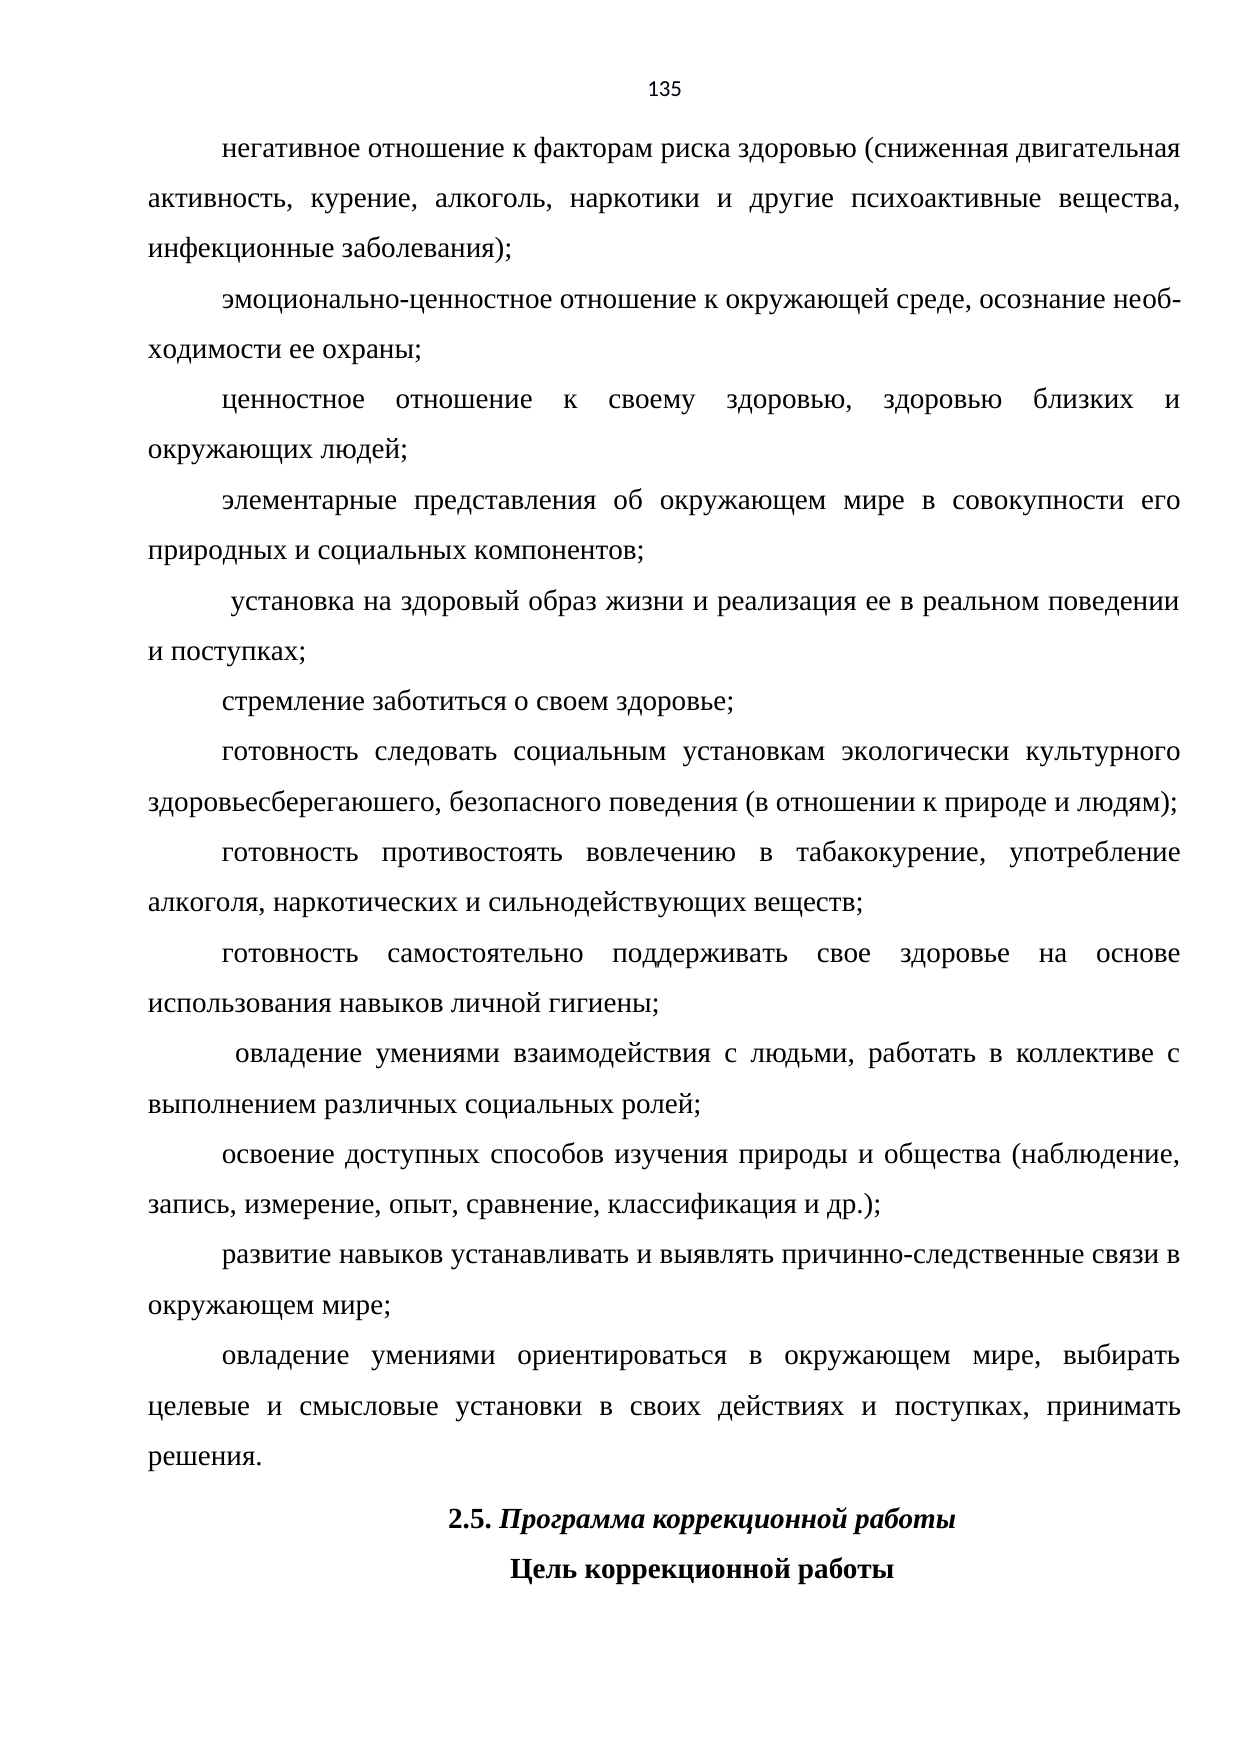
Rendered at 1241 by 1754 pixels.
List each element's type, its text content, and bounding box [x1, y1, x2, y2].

text элементарные представления об окружающем мире в совокупности его природных и социальных компонентов; [148, 482, 1181, 566]
text эмоционально-ценностное отношение к окружающей среде, осознание необходимости ее охраны; [148, 281, 1181, 364]
text овладение умениями ориентироваться в окружающем мире, выбирать целевые и смысловые установки в своих действиях и поступках, принимать решения. [148, 1337, 1181, 1471]
text готовность самостоятельно поддерживать свое здоровье на основе использования навыков личной гигиены; [148, 935, 1181, 1019]
text развитие навыков устанавливать и выявлять причинно-следственные связи в окружающем мире; [148, 1237, 1181, 1321]
text Цель коррекционной работы [148, 1551, 1181, 1584]
text овладение умениями взаимодействия с людьми, работать в коллективе с выполнением различных социальных ролей; [148, 1035, 1181, 1119]
text освоение доступных способов изучения природы и общества (наблюдение, запись, измерение, опыт, сравнение, классификация и др.); [148, 1136, 1181, 1220]
text установка на здоровый образ жизни и реализация ее в реальном поведении и поступках; [148, 583, 1181, 666]
text стремление заботиться о своем здоровье; [148, 683, 1181, 717]
text готовность следовать социальным установкам экологически культурного здоровьесберегаюшего, безопасного поведения (в отношении к природе и людям); [148, 733, 1181, 817]
text ценностное отношение к своему здоровью, здоровью близких и окружающих людей; [148, 381, 1181, 465]
text 2.5. Программа коррекционной работы [148, 1501, 1181, 1534]
text негативное отношение к факторам риска здоровью (сниженная двигательная активность, курение, алкоголь, наркотики и другие психоактивные вещества, инфекционные заболевания); [148, 130, 1181, 264]
text готовность противостоять вовлечению в табакокурение, употребление алкоголя, наркотических и сильнодействующих веществ; [148, 834, 1181, 918]
